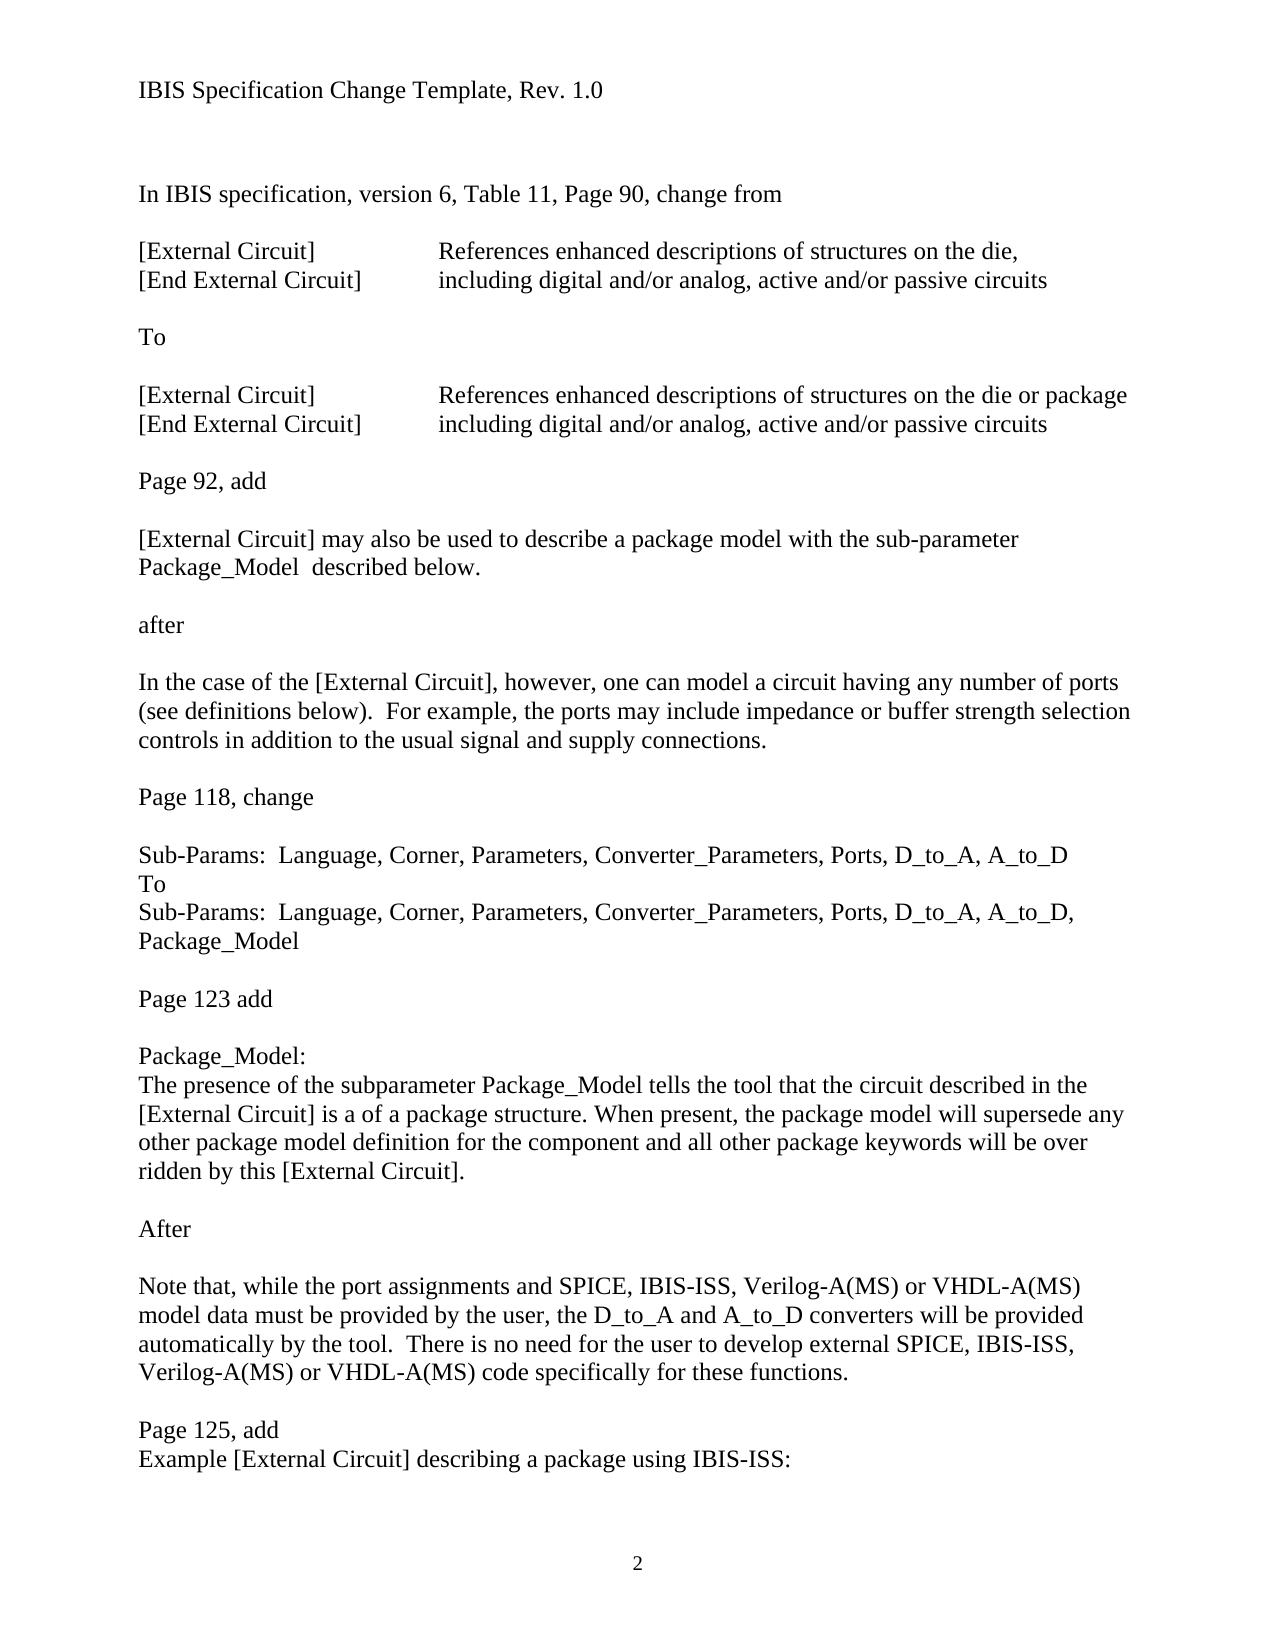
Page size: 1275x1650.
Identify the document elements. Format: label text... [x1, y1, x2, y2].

text Note that, while the port assignments and SPICE, IBIS-ISS, Verilog-A(MS) or VHDL-A(MS) [138, 1271, 1137, 1300]
text model data must be provided by the user, the D_to_A and A_to_D converters will be provided [138, 1300, 1137, 1329]
text [External Circuit] may also be used to describe a package model with the sub-parameter Package_Model described below. [138, 524, 1137, 581]
text Page 123 add [138, 984, 1137, 1012]
text Page 92, add [138, 466, 1137, 495]
text [End External Circuit] including digital and/or analog, active and/or passive circuits [138, 265, 1137, 294]
text Verilog-A(MS) or VHDL-A(MS) code specifically for these functions. [138, 1357, 1137, 1386]
text Page 125, add [138, 1415, 1137, 1444]
text To [138, 869, 1137, 897]
text Page 118, change [138, 782, 1137, 811]
text To [138, 322, 1137, 351]
text In IBIS specification, version 6, Table 11, Page 90, change from [138, 179, 1137, 207]
text Sub-Params: Language, Corner, Parameters, Converter_Parameters, Ports, D_to_A, A_to_D [138, 840, 1137, 869]
text Package_Model: [138, 1041, 1137, 1070]
text [End External Circuit] including digital and/or analog, active and/or passive circuits [138, 409, 1137, 437]
text controls in addition to the usual signal and supply connections. [138, 725, 1137, 754]
text [External Circuit] References enhanced descriptions of structures on the die, [138, 236, 1137, 265]
text after [138, 610, 1137, 639]
text The presence of the subparameter Package_Model tells the tool that the circuit described in the [External Circuit] is a of a package structure. When present, the package model will supersede any other package model definition for the component and all other package keywords will be over ridden by this [External Circuit]. [138, 1070, 1137, 1185]
text automatically by the tool. There is no need for the user to develop external SPICE, IBIS-ISS, [138, 1329, 1137, 1357]
text [External Circuit] References enhanced descriptions of structures on the die or package [138, 380, 1137, 409]
text In the case of the [External Circuit], however, one can model a circuit having any number of ports [138, 667, 1137, 696]
text Sub-Params: Language, Corner, Parameters, Converter_Parameters, Ports, D_to_A, A_to_D, Package_Model [138, 897, 1137, 955]
text After [138, 1214, 1137, 1242]
text Example [External Circuit] describing a package using IBIS-ISS: [138, 1444, 1137, 1472]
text (see definitions below). For example, the ports may include impedance or buffer strength selection [138, 696, 1137, 725]
